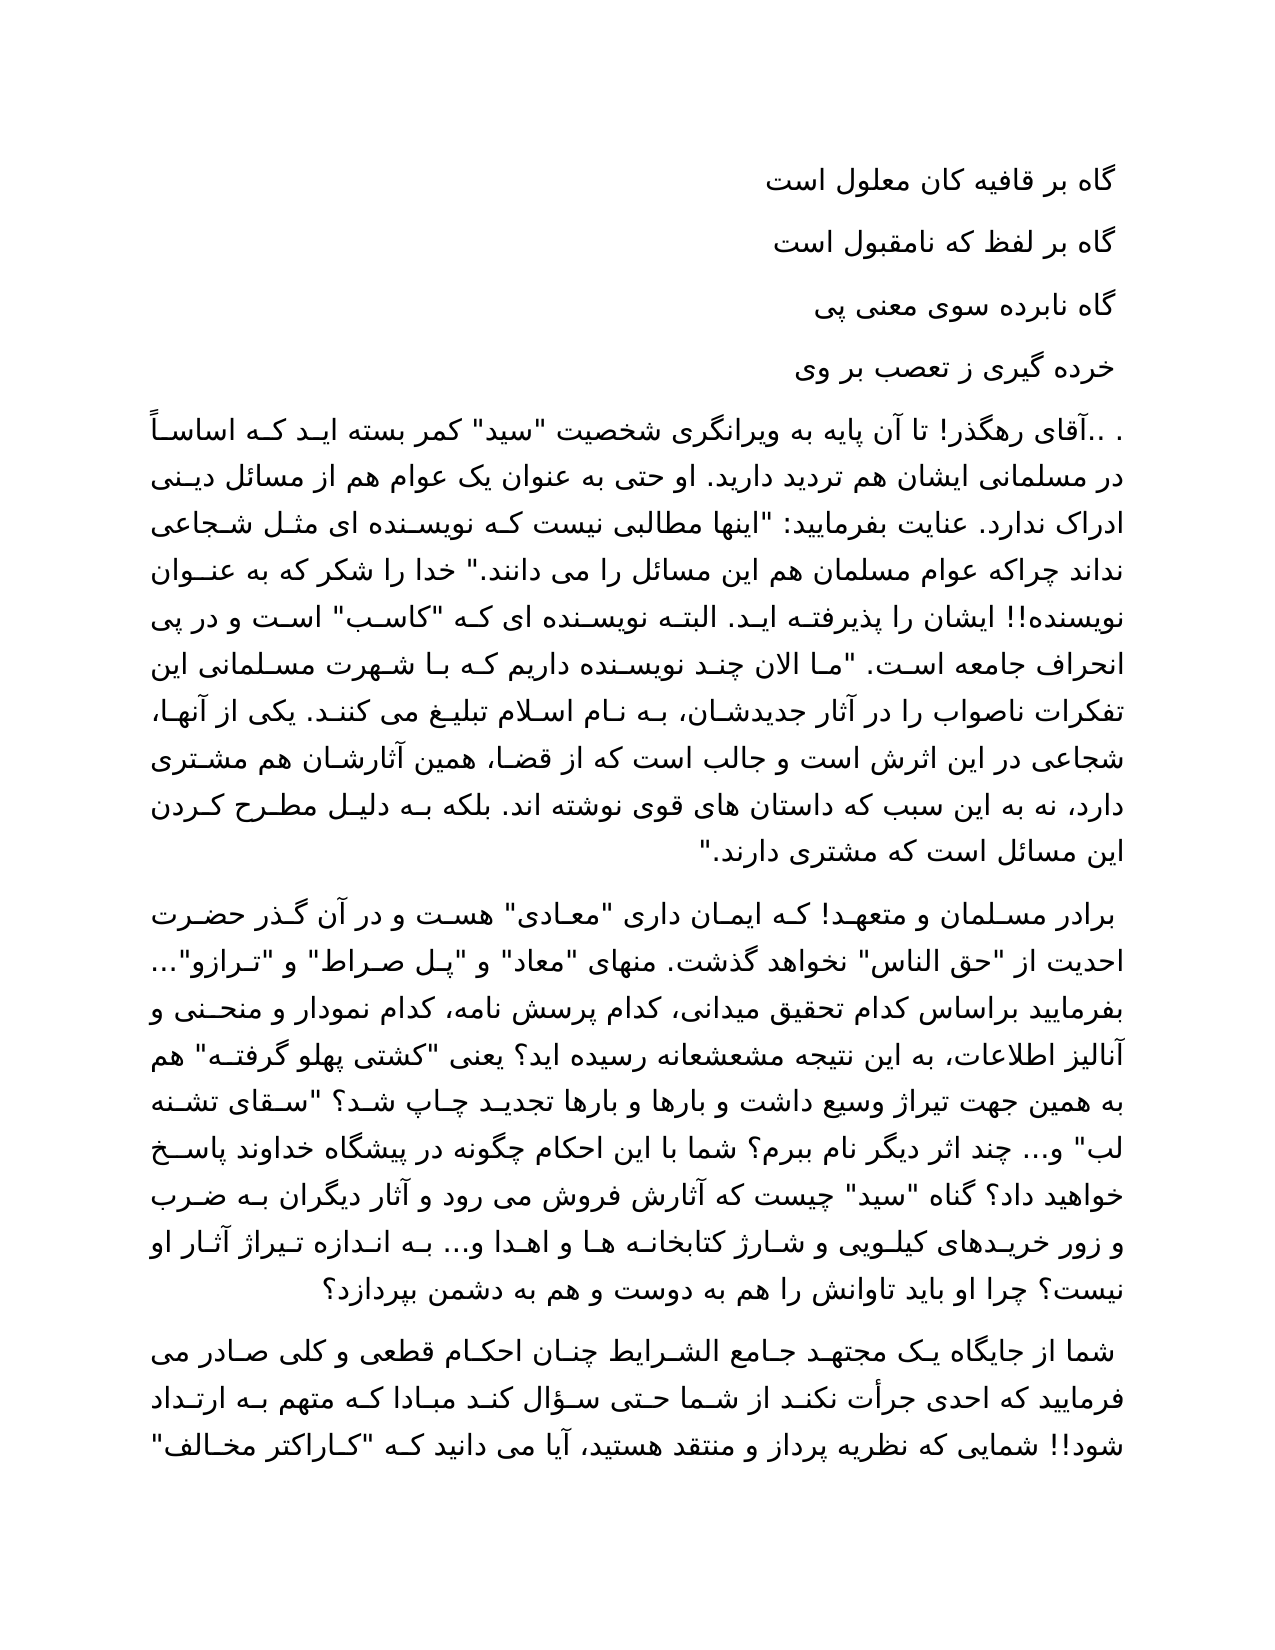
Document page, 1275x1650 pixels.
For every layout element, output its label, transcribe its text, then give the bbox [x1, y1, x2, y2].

text گاه بر قافیه کان معلول است [150, 150, 1125, 197]
text برادر مسلمان و متعهد! که ایمان داری "معادی" هست و در آن گذر حضرت احدیت از "حق الناس" نخواهد گذشت. منهای "معاد" و "پل صراط" و "ترازو"... بفرمایید براساس کدام تحقیق میدانی، کدام پرسش نامه، کدام نمودار و منحنی و آنالیز اطلاعات، به این نتیجه مشعشعانه رسیده اید؟ یعنی "کشتی پهلو گرفته" هم به همین جهت تیراژ وسیع داشت و بارها و بارها تجدید چاپ شد؟ "سقای تشنه لب" و... چند اثر دیگر نام ببرم؟ شما با این احکام چگونه در پیشگاه خداوند پاسخ خواهید داد؟ گناه "سید" چیست که آثارش فروش می رود و آثار دیگران به ضرب و زور خریدهای کیلویی و شارژ کتابخانه ها و اهدا و... به اندازه تیراژ آثار او نیست؟ چرا او باید تاوانش را هم به دوست و هم به دشمن بپردازد؟ [150, 884, 1125, 1306]
text گاه بر لفظ که نامقبول است [150, 212, 1125, 259]
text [150, 1322, 1125, 1462]
text خرده گیری ز تعصب بر وی [150, 337, 1125, 384]
text گاه نابرده سوی معنی پی [150, 275, 1125, 322]
text . ..آقای رهگذر! تا آن پایه به ویرانگری شخصیت "سید" کمر بسته اید که اساساً در مسلمانی ایشان هم تردید دارید. او حتی به عنوان یک عوام هم از مسائل دینی ادراک ندارد. عنایت بفرمایید: "اینها مطالبی نیست که نویسنده ای مثل شجاعی نداند چراکه عوام مسلمان هم این مسائل را می دانند." خدا را شکر که به عنوان نویسنده!! ایشان را پذیرفته اید. البته نویسنده ای که "کاسب" است و در پی انحراف جامعه است. "ما الان چند نویسنده داریم که با شهرت مسلمانی این تفکرات ناصواب را در آثار جدیدشان، به نام اسلام تبلیغ می کنند. یکی از آنها، شجاعی در این اثرش است و جالب است که از قضا، همین آثارشان هم مشتری دارد، نه به این سبب که داستان های قوی نوشته اند. بلکه به دلیل مطرح کردن این مسائل است که مشتری دارند." [150, 400, 1125, 869]
